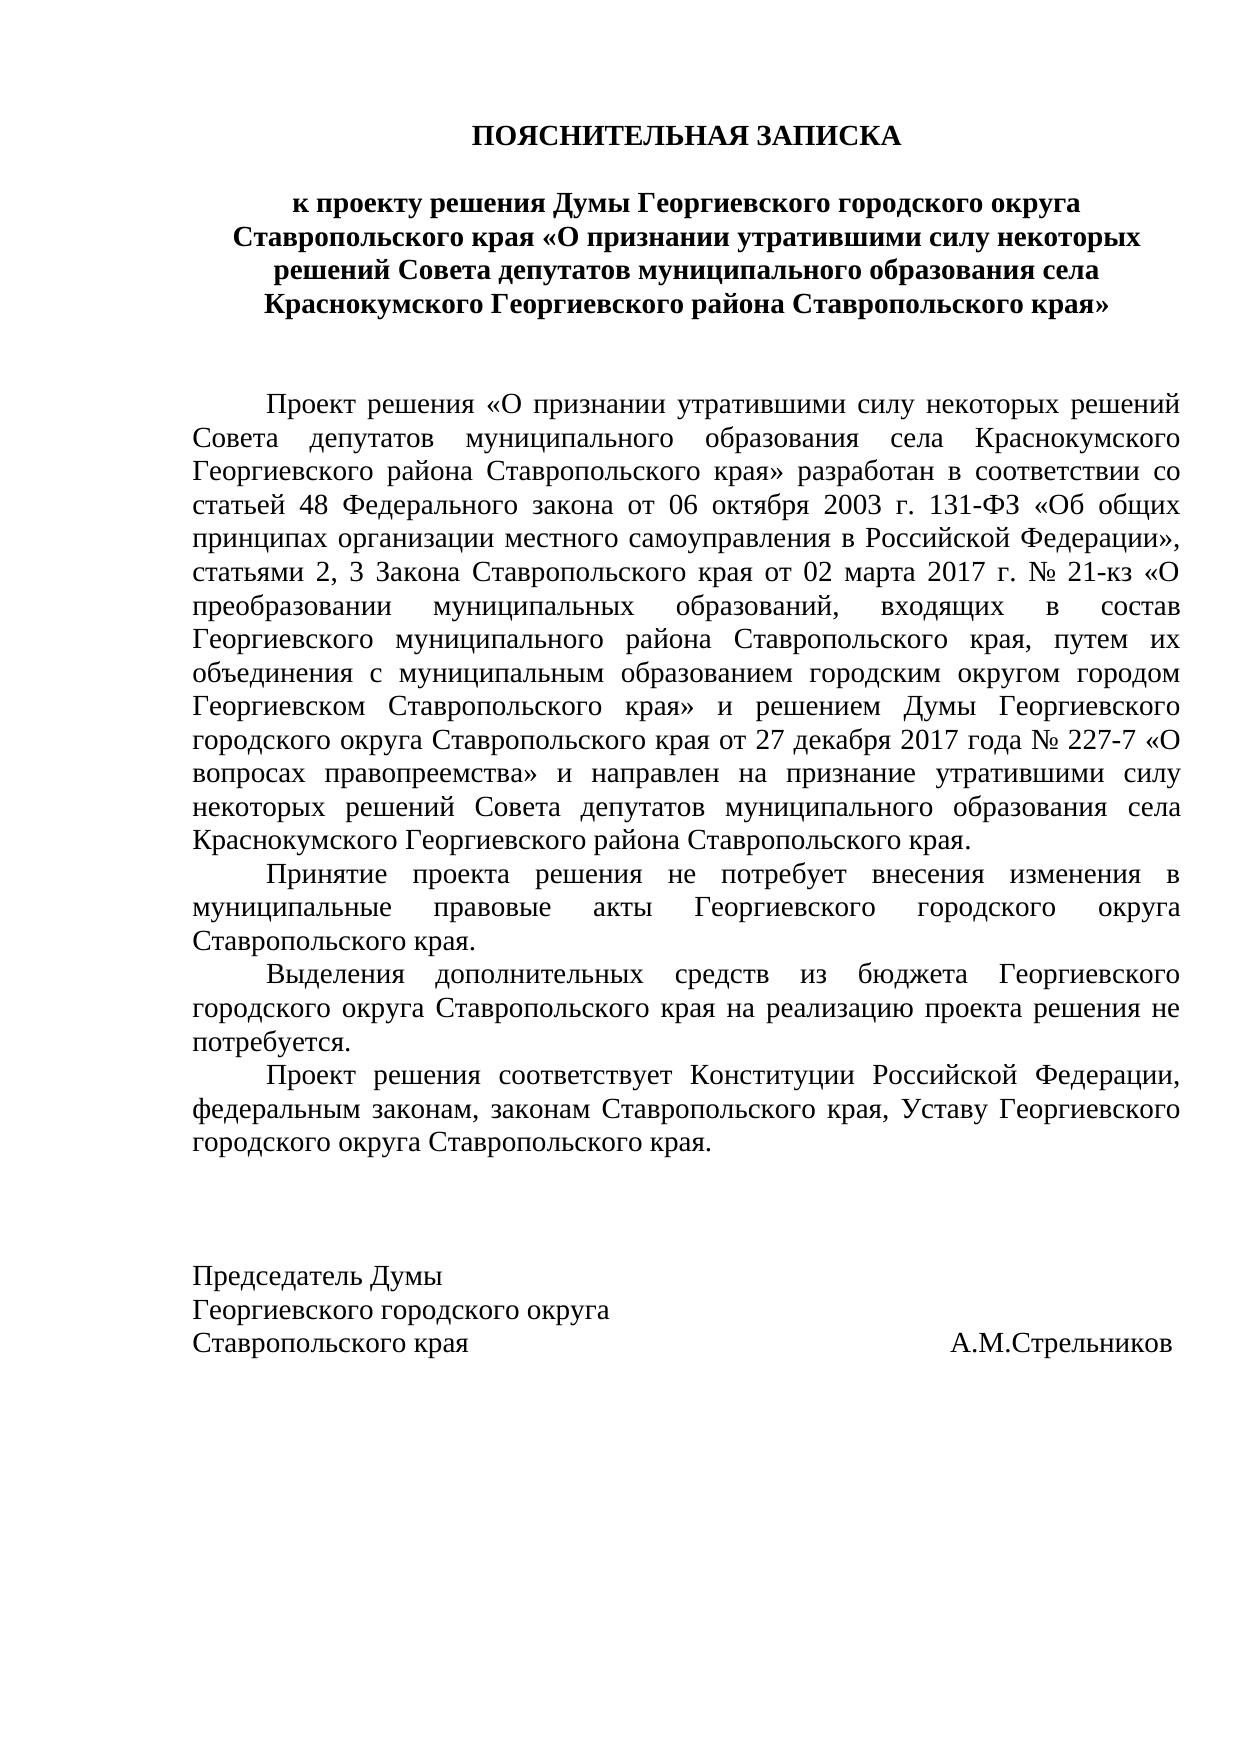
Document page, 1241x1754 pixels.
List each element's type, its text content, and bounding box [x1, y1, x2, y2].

text Георгиевского городского округа [192, 1292, 1181, 1326]
text Выделения дополнительных средств из бюджета Георгиевского городского округа Ставропольского края на реализацию проекта решения не потребуется. [192, 957, 1181, 1057]
text Проект решения «О признании утратившими силу некоторых решений Совета депутатов муниципального образования села Краснокумского Георгиевского района Ставропольского края» разработан в соответствии со статьей 48 Федерального закона от 06 октября 2003 г. 131-ФЗ «Об общих принципах организации местного самоуправления в Российской Федерации», статьями 2, 3 Закона Ставропольского края от 02 марта 2017 г. № 21-кз «О преобразовании муниципальных образований, входящих в состав Георгиевского муниципального района Ставропольского края, путем их объединения с муниципальным образованием городским округом городом Георгиевском Ставропольского края» и решением Думы Георгиевского городского округа Ставропольского края от 27 декабря 2017 года № 227-7 «О вопросах правопреемства» и направлен на признание утратившими силу некоторых решений Совета депутатов муниципального образования села Краснокумского Георгиевского района Ставропольского края. [192, 386, 1181, 856]
text к проекту решения Думы Георгиевского городского округа [192, 185, 1181, 219]
text Принятие проекта решения не потребует внесения изменения в муниципальные правовые акты Георгиевского городского округа Ставропольского края. [192, 856, 1181, 957]
text Председатель Думы [192, 1258, 1181, 1292]
text ПОЯСНИТЕЛЬНАЯ ЗАПИСКА [192, 118, 1181, 152]
text Ставропольского края А.М.Стрельников [192, 1326, 1181, 1359]
text Проект решения соответствует Конституции Российской Федерации, федеральным законам, законам Ставропольского края, Уставу Георгиевского городского округа Ставропольского края. [192, 1057, 1181, 1158]
text Ставропольского края «О признании утратившими силу некоторых решений Совета депутатов муниципального образования села Краснокумского Георгиевского района Ставропольского края» [192, 219, 1181, 319]
